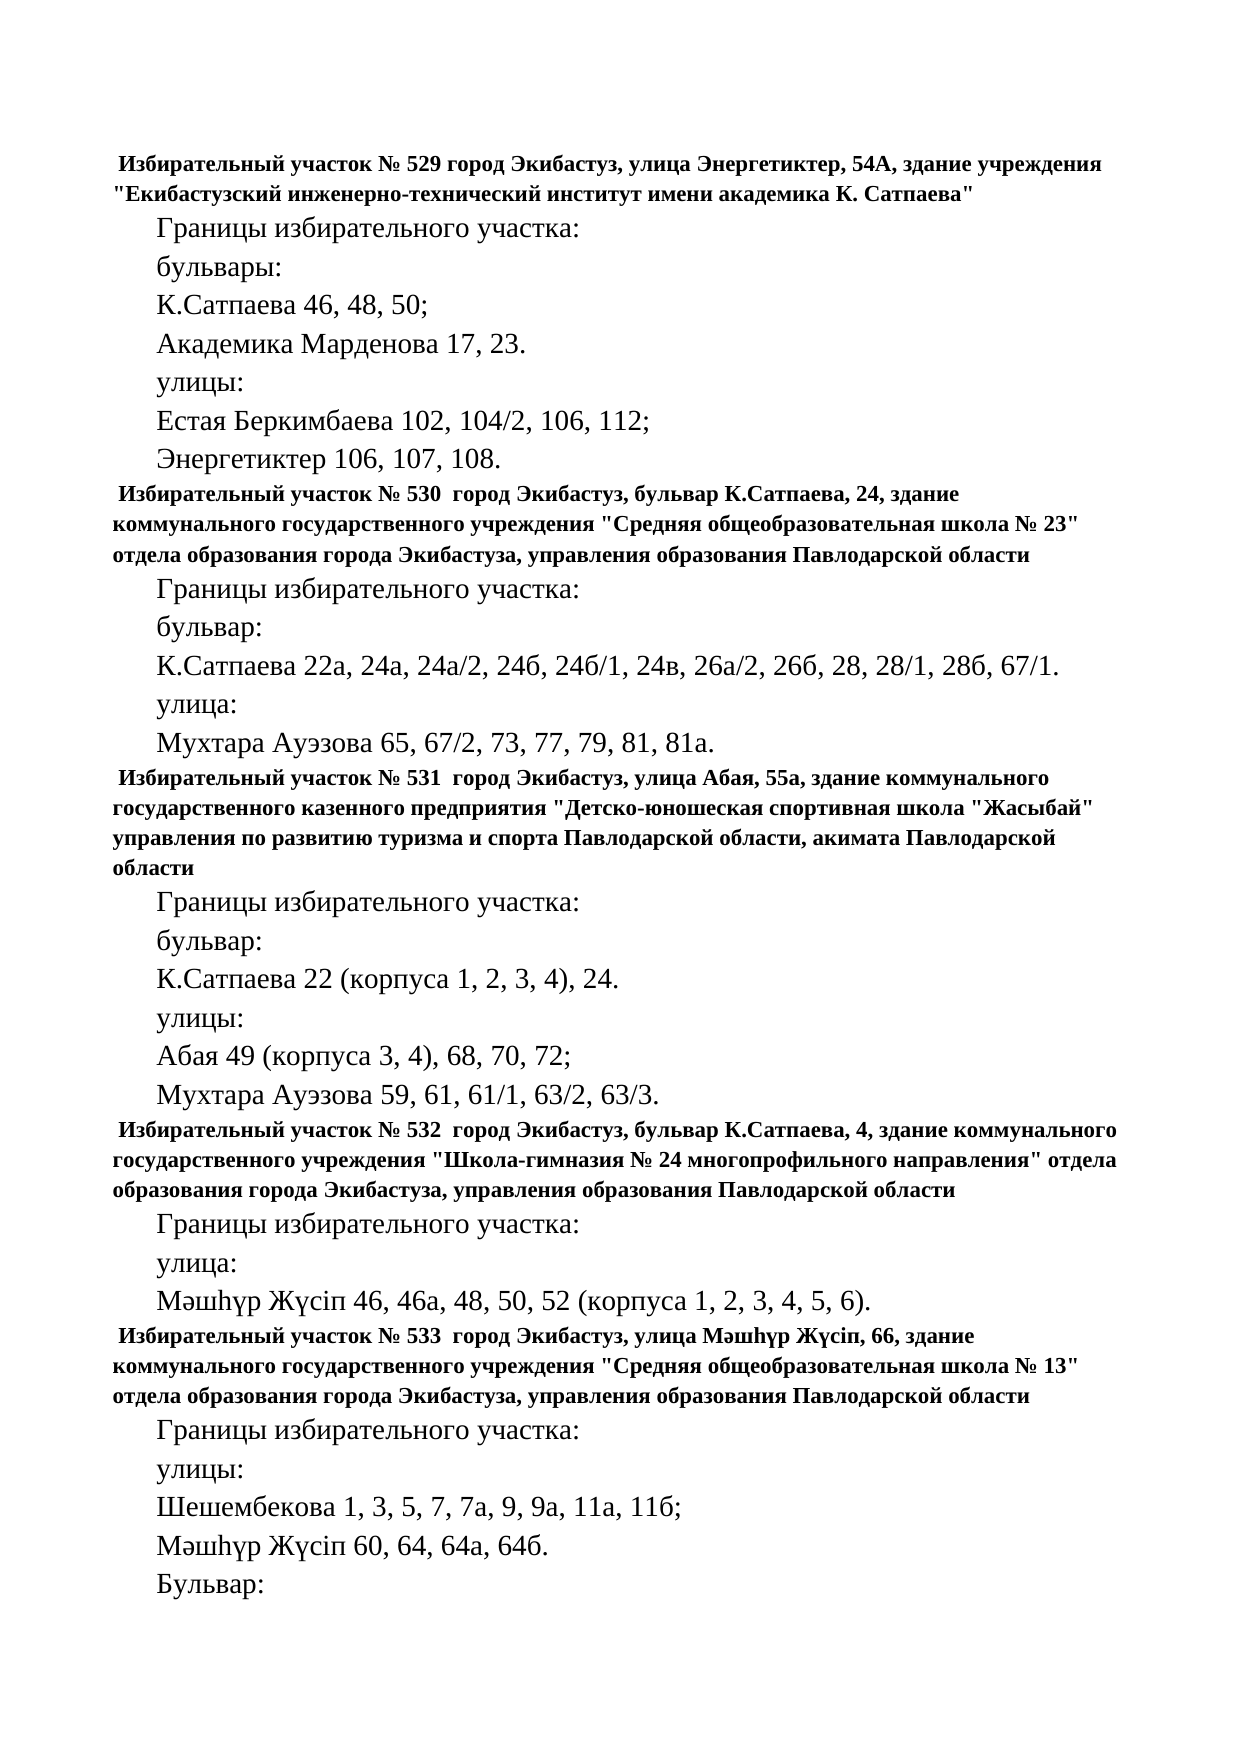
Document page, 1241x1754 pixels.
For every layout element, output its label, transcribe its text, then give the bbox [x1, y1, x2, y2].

text улицы: [112, 1451, 1128, 1484]
text К.Сатпаева 46, 48, 50; [112, 287, 1128, 321]
text Мухтара Ауэзова 65, 67/2, 73, 77, 79, 81, 81а. [112, 725, 1128, 758]
text Избирательный участок № 532 город Экибастуз, бульвар К.Сатпаева, 4, здание коммунального государственного учреждения "Школа-гимназия № 24 многопрофильного направления" отдела образования города Экибастуза, управления образования Павлодарской области [112, 1116, 1128, 1202]
text Энергетиктер 106, 107, 108. [112, 442, 1128, 475]
text бульвары: [112, 249, 1128, 282]
text К.Сатпаева 22 (корпуса 1, 2, 3, 4), 24. [112, 961, 1128, 995]
text Академика Марденова 17, 23. [112, 326, 1128, 359]
text улицы: [112, 1000, 1128, 1033]
text Границы избирательного участка: [112, 210, 1128, 244]
text улица: [112, 1245, 1128, 1278]
text Границы избирательного участка: [112, 1412, 1128, 1446]
text К.Сатпаева 22а, 24а, 24а/2, 24б, 24б/1, 24в, 26а/2, 26б, 28, 28/1, 28б, 67/1. [112, 648, 1128, 681]
text улицы: [112, 364, 1128, 398]
text бульвар: [112, 923, 1128, 956]
text бульвар: [112, 609, 1128, 643]
text Шешембекова 1, 3, 5, 7, 7а, 9, 9а, 11а, 11б; [112, 1489, 1128, 1523]
text улица: [112, 686, 1128, 720]
text Мухтара Ауэзова 59, 61, 61/1, 63/2, 63/3. [112, 1077, 1128, 1111]
text Мәшһүр Жүсіп 60, 64, 64а, 64б. [112, 1528, 1128, 1562]
text Мәшһүр Жүсіп 46, 46а, 48, 50, 52 (корпуса 1, 2, 3, 4, 5, 6). [112, 1283, 1128, 1317]
text Границы избирательного участка: [112, 571, 1128, 604]
text Бульвар: [112, 1567, 1128, 1600]
text Избирательный участок № 533 город Экибастуз, улица Мәшһүр Жүсіп, 66, здание коммунального государственного учреждения "Средняя общеобразовательная школа № 13" отдела образования города Экибастуза, управления образования Павлодарской области [112, 1322, 1128, 1409]
text Избирательный участок № 529 город Экибастуз, улица Энергетиктер, 54А, здание учреждения "Екибастузский инженерно-технический институт имени академика К. Сатпаева" [112, 150, 1128, 207]
text Избирательный участок № 530 город Экибастуз, бульвар К.Сатпаева, 24, здание коммунального государственного учреждения "Средняя общеобразовательная школа № 23" отдела образования города Экибастуза, управления образования Павлодарской области [112, 480, 1128, 567]
text Абая 49 (корпуса 3, 4), 68, 70, 72; [112, 1038, 1128, 1072]
text Границы избирательного участка: [112, 884, 1128, 918]
text Границы избирательного участка: [112, 1206, 1128, 1240]
text Естая Беркимбаева 102, 104/2, 106, 112; [112, 403, 1128, 437]
text Избирательный участок № 531 город Экибастуз, улица Абая, 55а, здание коммунального государственного казенного предприятия "Детско-юношеская спортивная школа "Жасыбай" управления по развитию туризма и спорта Павлодарской области, акимата Павлодарской области [112, 763, 1128, 881]
